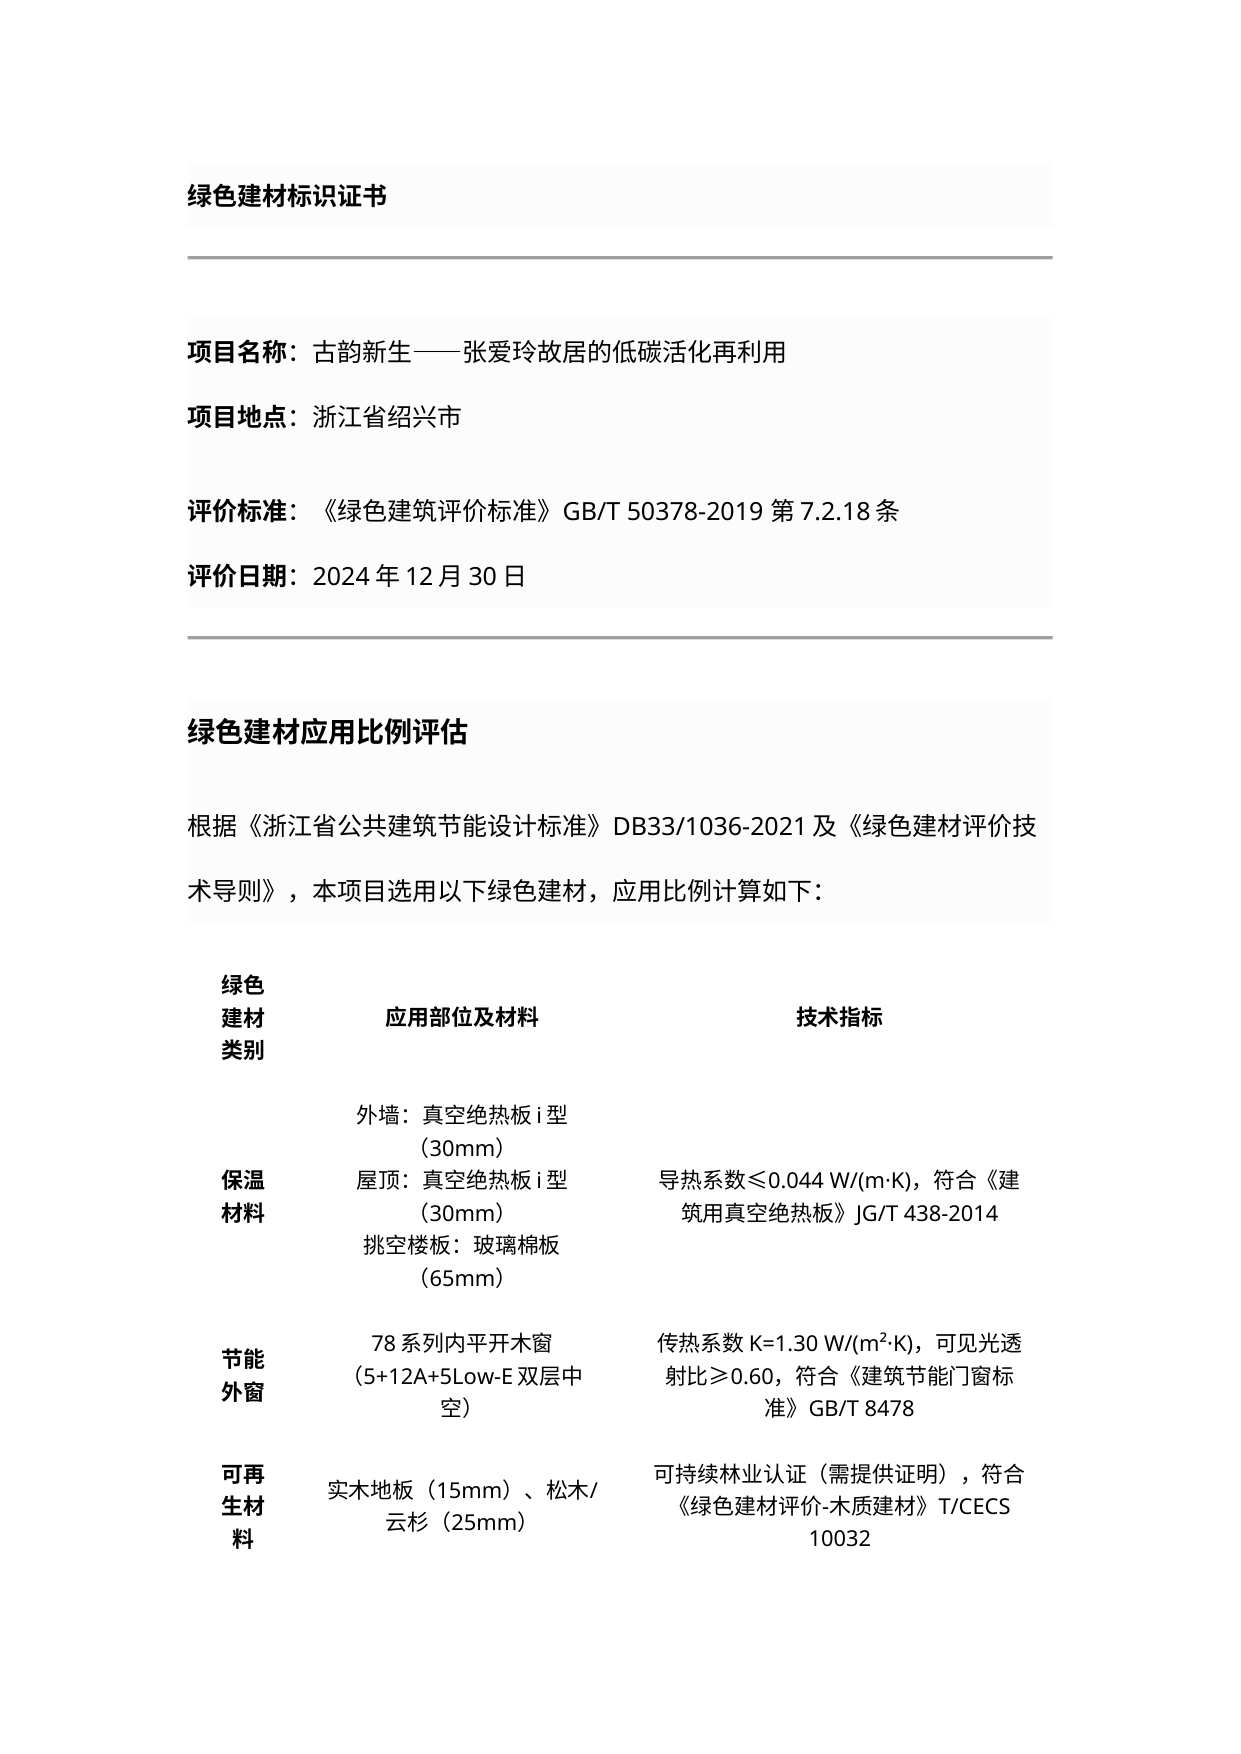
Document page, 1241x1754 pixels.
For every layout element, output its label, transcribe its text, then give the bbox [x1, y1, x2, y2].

table_cell ​节能外窗 [188, 1310, 298, 1440]
table_cell 传热系数K=1.30 W/(m²·K)，可见光透射比≥0.60，符合《建筑节能门窗标准》GB/T 8478 [626, 1310, 1053, 1440]
table_cell 实木地板（15mm）、松木/云杉（25mm） [298, 1440, 626, 1570]
table_header ​技术指标 [626, 951, 1053, 1082]
table_header ​绿色建材类别 [188, 951, 298, 1082]
text 绿色建材标识证书 [187, 162, 1053, 227]
table_header ​应用部位及材料 [298, 951, 626, 1082]
table_cell ​保温材料 [188, 1082, 298, 1309]
text ​绿色建材应用比例评估 [187, 698, 1053, 763]
text 项目名称：古韵新生——张爱玲故居的低碳活化再利用 项目地点：浙江省绍兴市 [187, 318, 1053, 448]
table_cell 外墙：真空绝热板i型（30mm） 屋顶：真空绝热板i型（30mm） 挑空楼板：玻璃棉板（65mm） [298, 1082, 626, 1309]
table_cell 可持续林业认证（需提供证明），符合《绿色建材评价-木质建材》T/CECS 10032 [626, 1440, 1053, 1570]
table_cell 导热系数≤0.044 W/(m·K)，符合《建筑用真空绝热板》JG/T 438-2014 [626, 1082, 1053, 1309]
text 根据《浙江省公共建筑节能设计标准》DB33/1036-2021及《绿色建材评价技术导则》，本项目选用以下绿色建材，应用比例计算如下： [187, 792, 1053, 922]
table_cell ​可再生材料 [188, 1440, 298, 1570]
table_cell 78系列内平开木窗（5+12A+5Low-E双层中空） [298, 1310, 626, 1440]
text 评价标准：《绿色建筑评价标准》GB/T 50378-2019 第7.2.18条 评价日期：2024年12月30日 [187, 477, 1053, 607]
